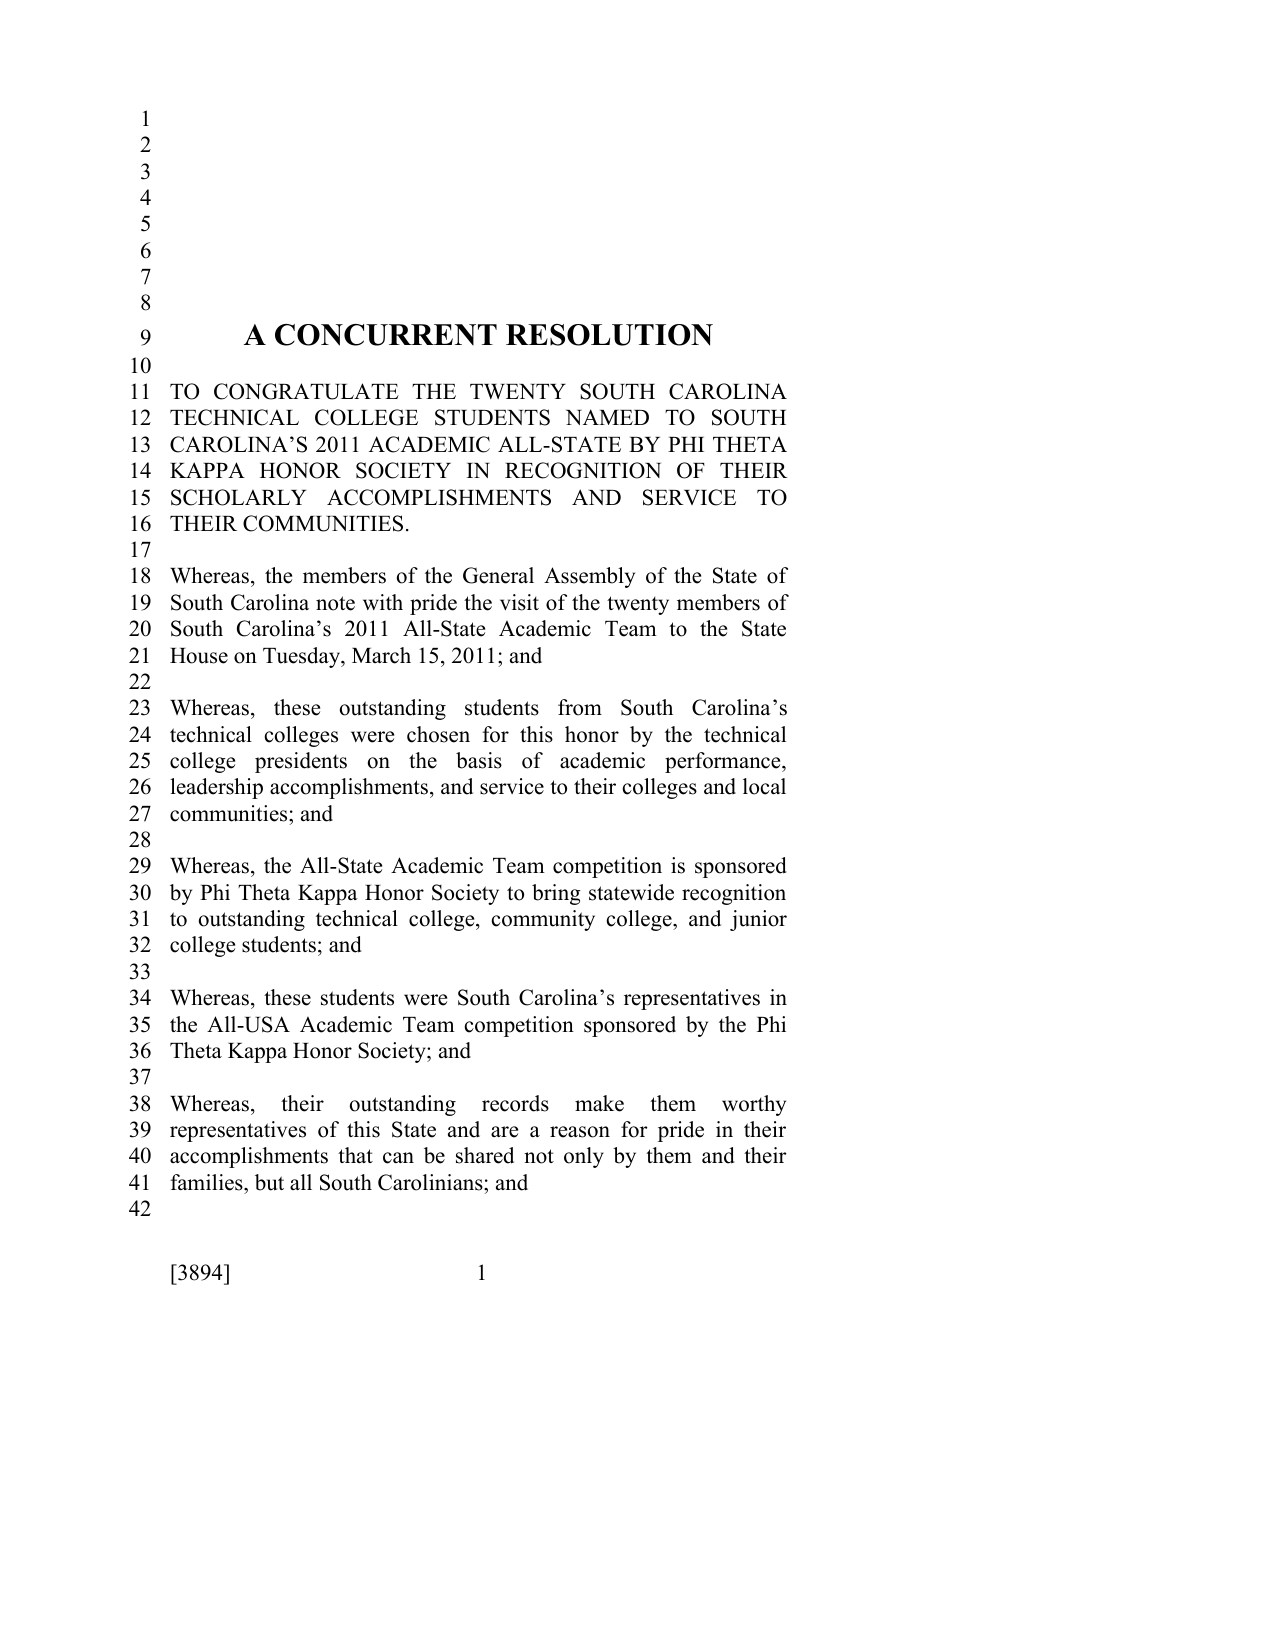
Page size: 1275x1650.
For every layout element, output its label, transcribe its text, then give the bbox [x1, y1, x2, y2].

text Whereas, these students were South Carolina’s representatives in the All-USA Academic Team competition sponsored by the Phi Theta Kappa Honor Society; and [169, 984, 787, 1063]
text Whereas, the members of the General Assembly of the State of South Carolina note with pride the visit of the twenty members of South Carolina’s 2011 All-State Academic Team to the State House on Tuesday, March 15, 2011; and [169, 563, 787, 668]
text Whereas, these outstanding students from South Carolina’s technical colleges were chosen for this honor by the technical college presidents on the basis of academic performance, leadership accomplishments, and service to their colleges and local communities; and [169, 694, 787, 826]
text Whereas, the All-State Academic Team competition is sponsored by Phi Theta Kappa Honor Society to bring statewide recognition to outstanding technical college, community college, and junior college students; and [169, 852, 787, 958]
text Whereas, their outstanding records make them worthy representatives of this State and are a reason for pride in their accomplishments that can be shared not only by them and their families, but all South Carolinians; and [169, 1090, 787, 1195]
text A CONCURRENT RESOLUTION [169, 316, 787, 352]
text TO CONGRATULATE THE TWENTY SOUTH CAROLINA TECHNICAL COLLEGE STUDENTS NAMED TO SOUTH CAROLINA’S 2011 ACADEMIC ALL-STATE BY PHI THETA KAPPA HONOR SOCIETY IN RECOGNITION OF THEIR SCHOLARLY ACCOMPLISHMENTS AND SERVICE TO THEIR COMMUNITIES. [169, 378, 787, 536]
